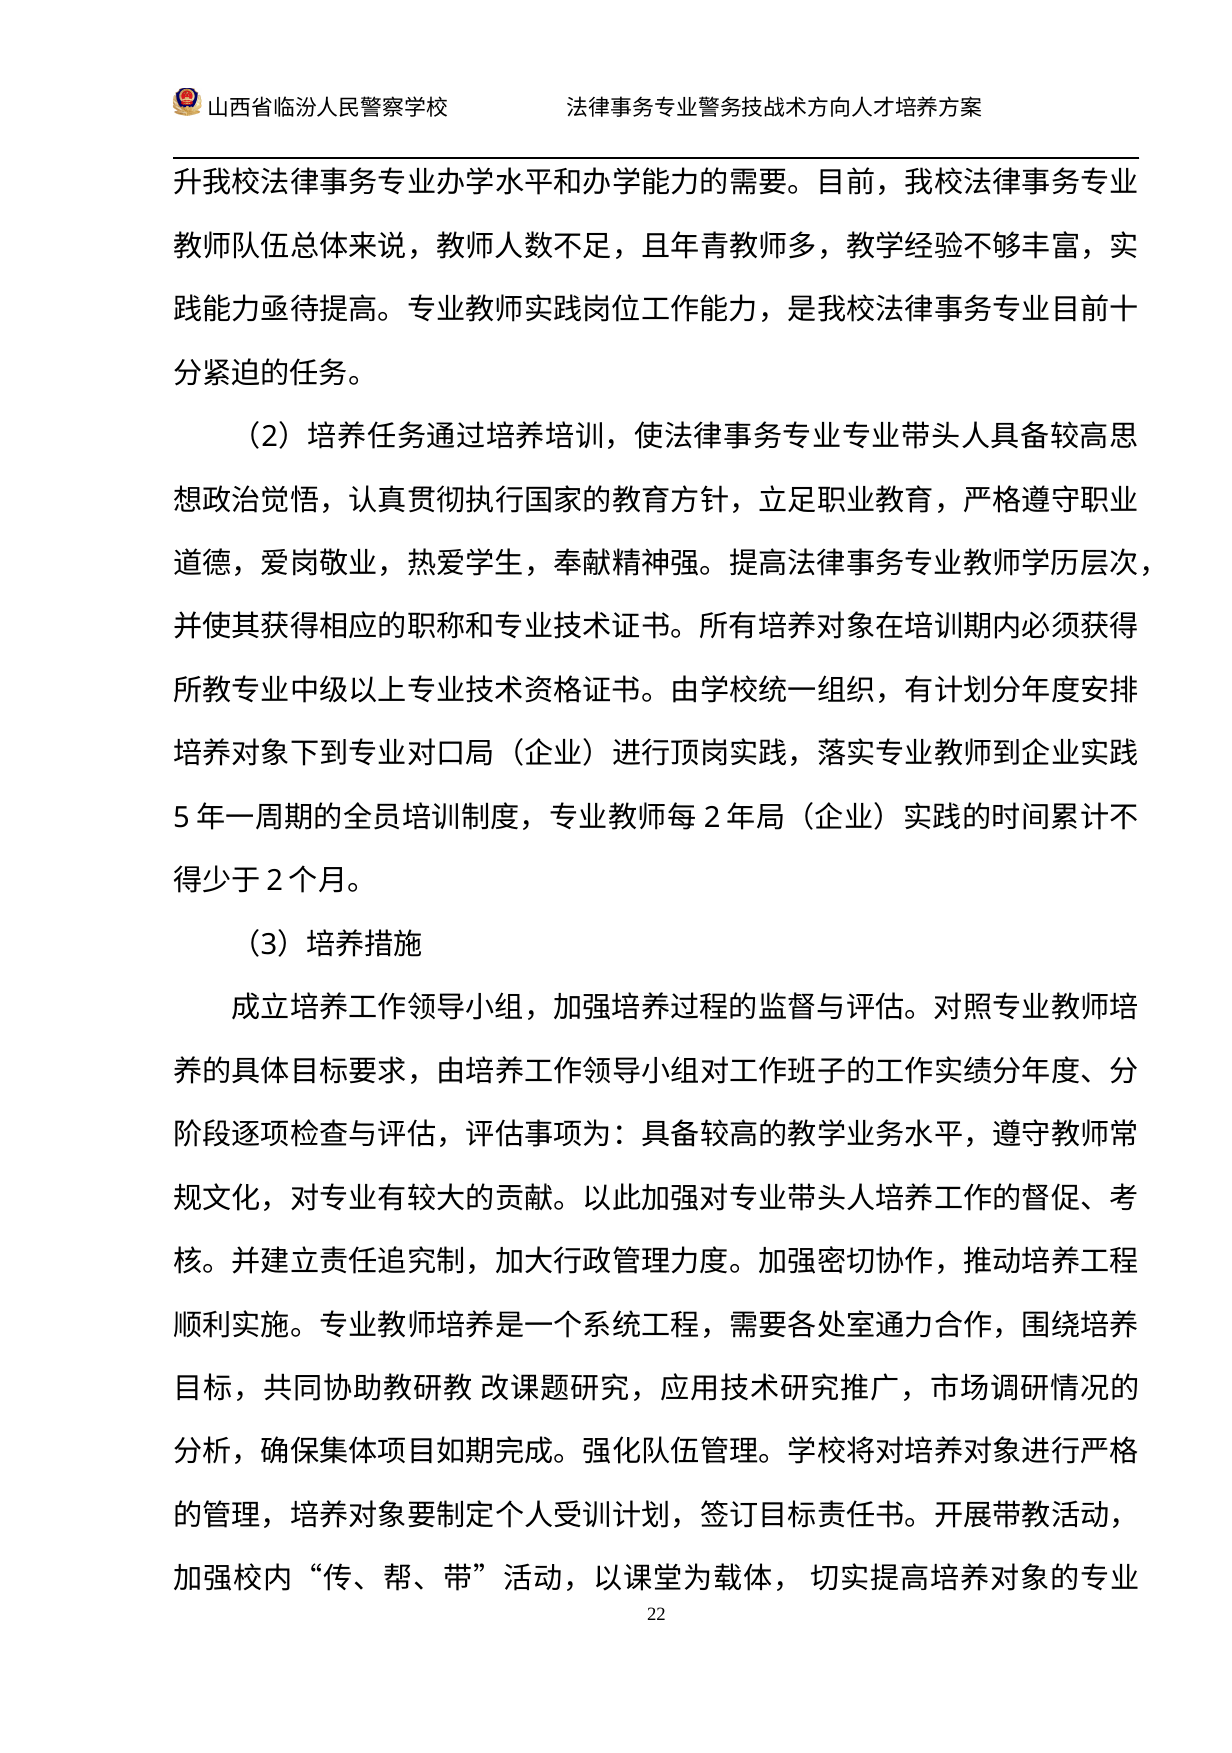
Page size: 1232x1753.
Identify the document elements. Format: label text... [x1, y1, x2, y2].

list （3）培养措施 [173, 920, 1139, 963]
picture [172, 88, 202, 116]
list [173, 984, 1139, 1597]
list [173, 159, 1139, 391]
list （2）培养任务通过培养培训，使法律事务专业专业带头人具备较高思想政治觉悟，认真贯彻执行国家的教育方针，立足职业教育，严格遵守职业道德，爱岗敬业，热爱学生，奉献精神强。提高法律事务专业教师学历层次，并使其获得相应的职称和专业技术证书。所有培养对象在培训期内必须获得所教专业中级以上专业技术资格证书。由学校统一组织，有计划分年度安排培养对象下到专业对口局（企业）进行顶岗实践，落实专业教师到企业实践5年一周期的全员培训制度，专业教师每2年局（企业）实践的时间累计不得少于2个月。 [173, 413, 1139, 899]
